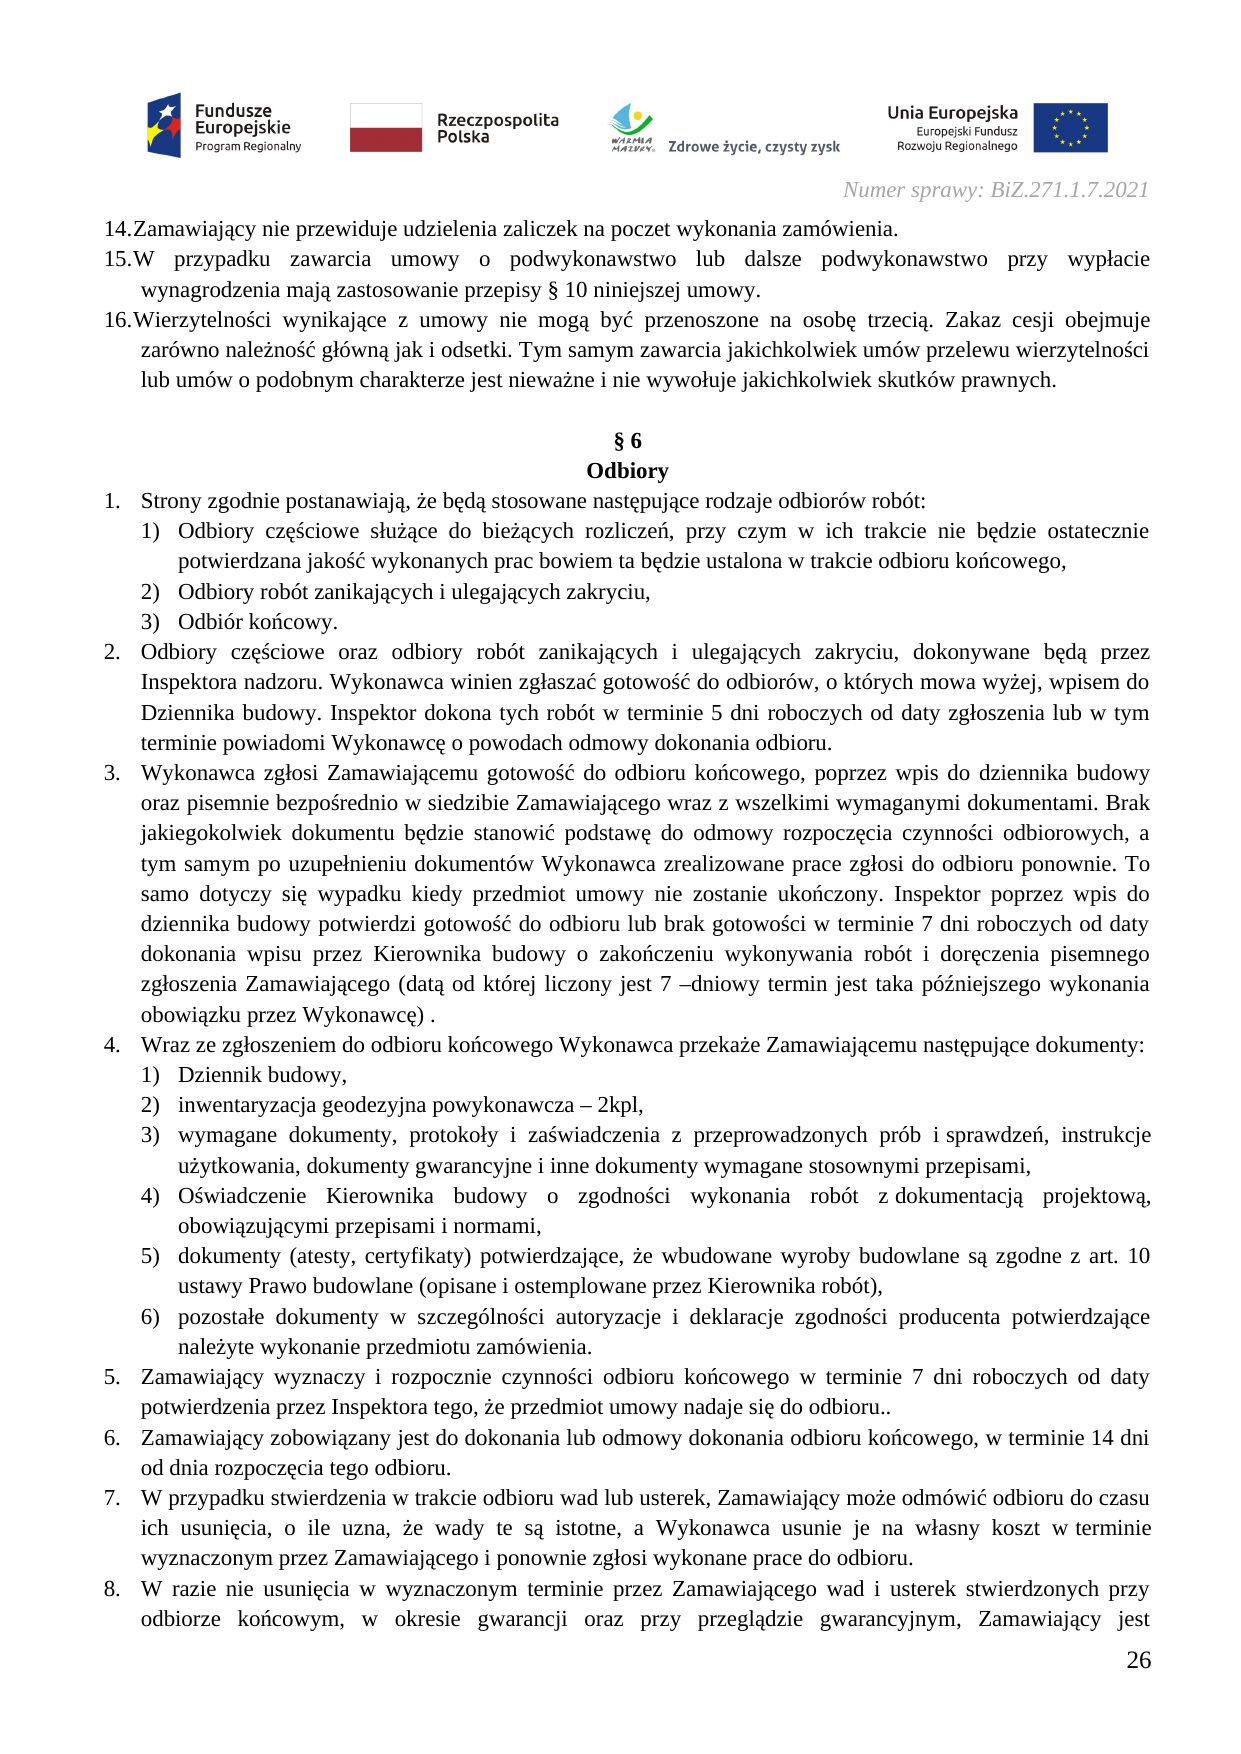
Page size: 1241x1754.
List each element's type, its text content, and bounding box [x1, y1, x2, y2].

list wymagane dokumenty, protokoły i zaświadczenia z przeprowadzonych prób i sprawdzeń, instrukcje użytkowania, dokumenty gwarancyjne i inne dokumenty wymagane stosownymi przepisami, [141, 1121, 1152, 1178]
list pozostałe dokumenty w szczególności autoryzacje i deklaracje zgodności producenta potwierdzające należyte wykonanie przedmiotu zamówienia. [141, 1303, 1152, 1359]
list Odbiory częściowe oraz odbiory robót zanikających i ulegających zakryciu, dokonywane będą przez Inspektora nadzoru. Wykonawca winien zgłaszać gotowość do odbiorów, o których mowa wyżej, wpisem do Dziennika budowy. Inspektor dokona tych robót w terminie 5 dni roboczych od daty zgłoszenia lub w tym terminie powiadomi Wykonawcę o powodach odmowy dokonania odbioru. [103, 638, 1152, 755]
list Odbiór końcowy. [141, 608, 1152, 634]
list inwentaryzacja geodezyjna powykonawcza – 2kpl, [141, 1091, 1152, 1118]
list Zamawiający wyznaczy i rozpocznie czynności odbioru końcowego w terminie 7 dni roboczych od daty potwierdzenia przez Inspektora tego, że przedmiot umowy nadaje się do odbioru.. [103, 1363, 1152, 1420]
list Odbiory częściowe służące do bieżących rozliczeń, przy czym w ich trakcie nie będzie ostatecznie potwierdzana jakość wykonanych prac bowiem ta będzie ustalona w trakcie odbioru końcowego, [141, 517, 1152, 574]
list Dziennik budowy, [141, 1061, 1152, 1087]
list Wykonawca zgłosi Zamawiającemu gotowość do odbioru końcowego, poprzez wpis do dziennika budowy oraz pisemnie bezpośrednio w siedzibie Zamawiającego wraz z wszelkimi wymaganymi dokumentami. Brak jakiegokolwiek dokumentu będzie stanowić podstawę do odmowy rozpoczęcia czynności odbiorowych, a tym samym po uzupełnieniu dokumentów Wykonawca zrealizowane prace zgłosi do odbioru ponownie. To samo dotyczy się wypadku kiedy przedmiot umowy nie zostanie ukończony. Inspektor poprzez wpis do dziennika budowy potwierdzi gotowość do odbioru lub brak gotowości w terminie 7 dni roboczych od daty dokonania wpisu przez Kierownika budowy o zakończeniu wykonywania robót i doręczenia pisemnego zgłoszenia Zamawiającego (datą od której liczony jest 7 –dniowy termin jest taka późniejszego wykonania obowiązku przez Wykonawcę) . [103, 759, 1152, 1027]
list W przypadku stwierdzenia w trakcie odbioru wad lub usterek, Zamawiający może odmówić odbioru do czasu ich usunięcia, o ile uzna, że wady te są istotne, a Wykonawca usunie je na własny koszt w terminie wyznaczonym przez Zamawiającego i ponownie zgłosi wykonane prace do odbioru. [103, 1484, 1152, 1571]
list W przypadku zawarcia umowy o podwykonawstwo lub dalsze podwykonawstwo przy wypłacie wynagrodzenia mają zastosowanie przepisy § 10 niniejszej umowy. [103, 245, 1152, 302]
list dokumenty (atesty, certyfikaty) potwierdzające, że wbudowane wyroby budowlane są zgodne z art. 10 ustawy Prawo budowlane (opisane i ostemplowane przez Kierownika robót), [141, 1242, 1152, 1299]
list Wraz ze zgłoszeniem do odbioru końcowego Wykonawca przekaże Zamawiającemu następujące dokumenty: [103, 1031, 1152, 1057]
list Oświadczenie Kierownika budowy o zgodności wykonania robót z dokumentacją projektową, obowiązującymi przepisami i normami, [141, 1182, 1152, 1238]
list Zamawiający nie przewiduje udzielenia zaliczek na poczet wykonania zamówienia. [103, 215, 1152, 242]
text Odbiory [103, 457, 1152, 483]
list Wierzytelności wynikające z umowy nie mogą być przenoszone na osobę trzecią. Zakaz cesji obejmuje zarówno należność główną jak i odsetki. Tym samym zawarcia jakichkolwiek umów przelewu wierzytelności lub umów o podobnym charakterze jest nieważne i nie wywołuje jakichkolwiek skutków prawnych. [103, 306, 1152, 393]
list Strony zgodnie postanawiają, że będą stosowane następujące rodzaje odbiorów robót: [103, 487, 1152, 513]
list Odbiory robót zanikających i ulegających zakryciu, [141, 578, 1152, 604]
list Zamawiający zobowiązany jest do dokonania lub odmowy dokonania odbioru końcowego, w terminie 14 dni od dnia rozpoczęcia tego odbioru. [103, 1423, 1152, 1480]
picture [111, 73, 1144, 177]
text § 6 [103, 427, 1152, 453]
